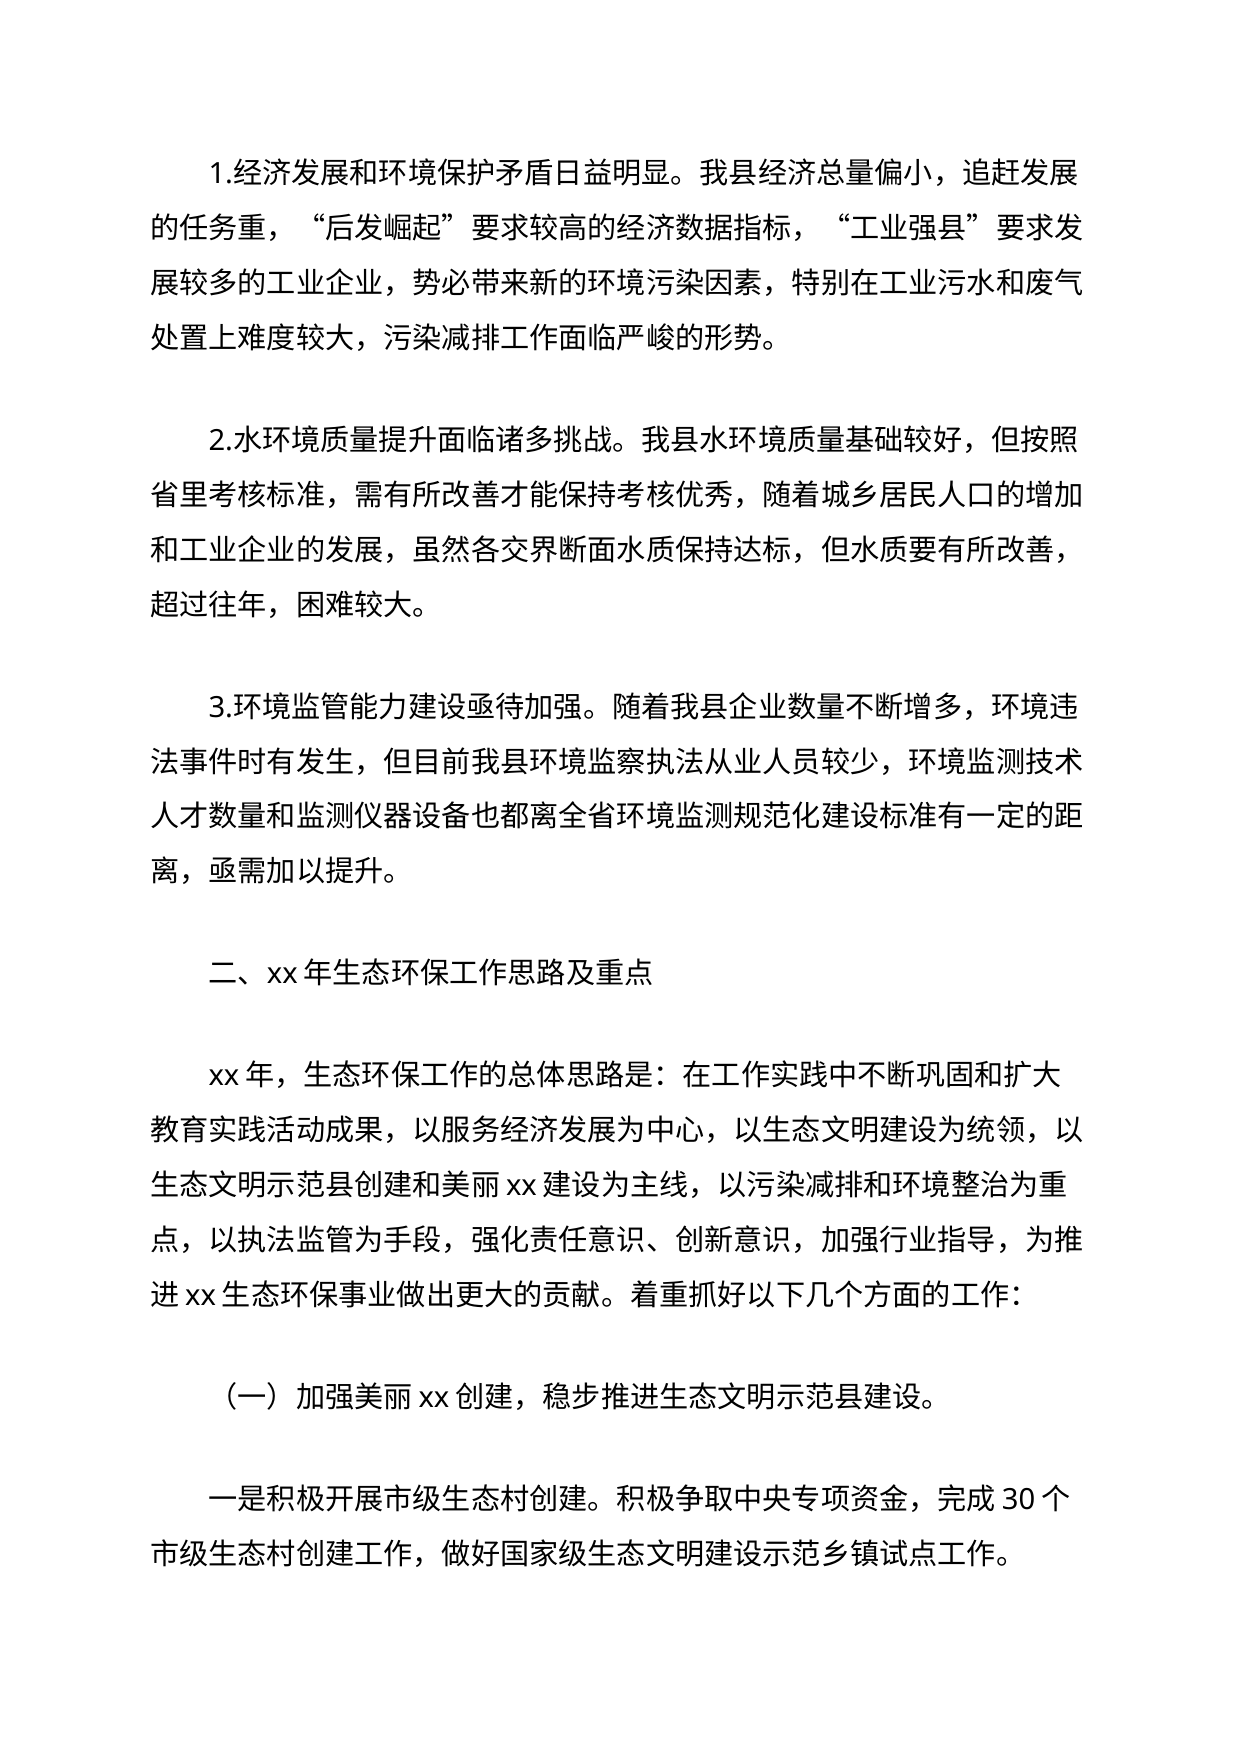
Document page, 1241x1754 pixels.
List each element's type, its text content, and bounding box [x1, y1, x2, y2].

text （一）加强美丽xx创建，稳步推进生态文明示范县建设。 [150, 1373, 1090, 1416]
text 二、xx年生态环保工作思路及重点 [150, 950, 1090, 992]
text 2.水环境质量提升面临诸多挑战。我县水环境质量基础较好，但按照省里考核标准，需有所改善才能保持考核优秀，随着城乡居民人口的增加和工业企业的发展，虽然各交界断面水质保持达标，但水质要有所改善，超过往年，困难较大。 [150, 417, 1090, 624]
text xx年，生态环保工作的总体思路是：在工作实践中不断巩固和扩大教育实践活动成果，以服务经济发展为中心，以生态文明建设为统领，以生态文明示范县创建和美丽xx建设为主线，以污染减排和环境整治为重点，以执法监管为手段，强化责任意识、创新意识，加强行业指导，为推进xx生态环保事业做出更大的贡献。着重抓好以下几个方面的工作： [150, 1052, 1090, 1314]
text 一是积极开展市级生态村创建。积极争取中央专项资金，完成30个市级生态村创建工作，做好国家级生态文明建设示范乡镇试点工作。 [150, 1475, 1090, 1573]
text 3.环境监管能力建设亟待加强。随着我县企业数量不断增多，环境违法事件时有发生，但目前我县环境监察执法从业人员较少，环境监测技术人才数量和监测仪器设备也都离全省环境监测规范化建设标准有一定的距离，亟需加以提升。 [150, 683, 1090, 890]
text 1.经济发展和环境保护矛盾日益明显。我县经济总量偏小，追赶发展的任务重，“后发崛起”要求较高的经济数据指标，“工业强县”要求发展较多的工业企业，势必带来新的环境污染因素，特别在工业污水和废气处置上难度较大，污染减排工作面临严峻的形势。 [150, 150, 1090, 357]
